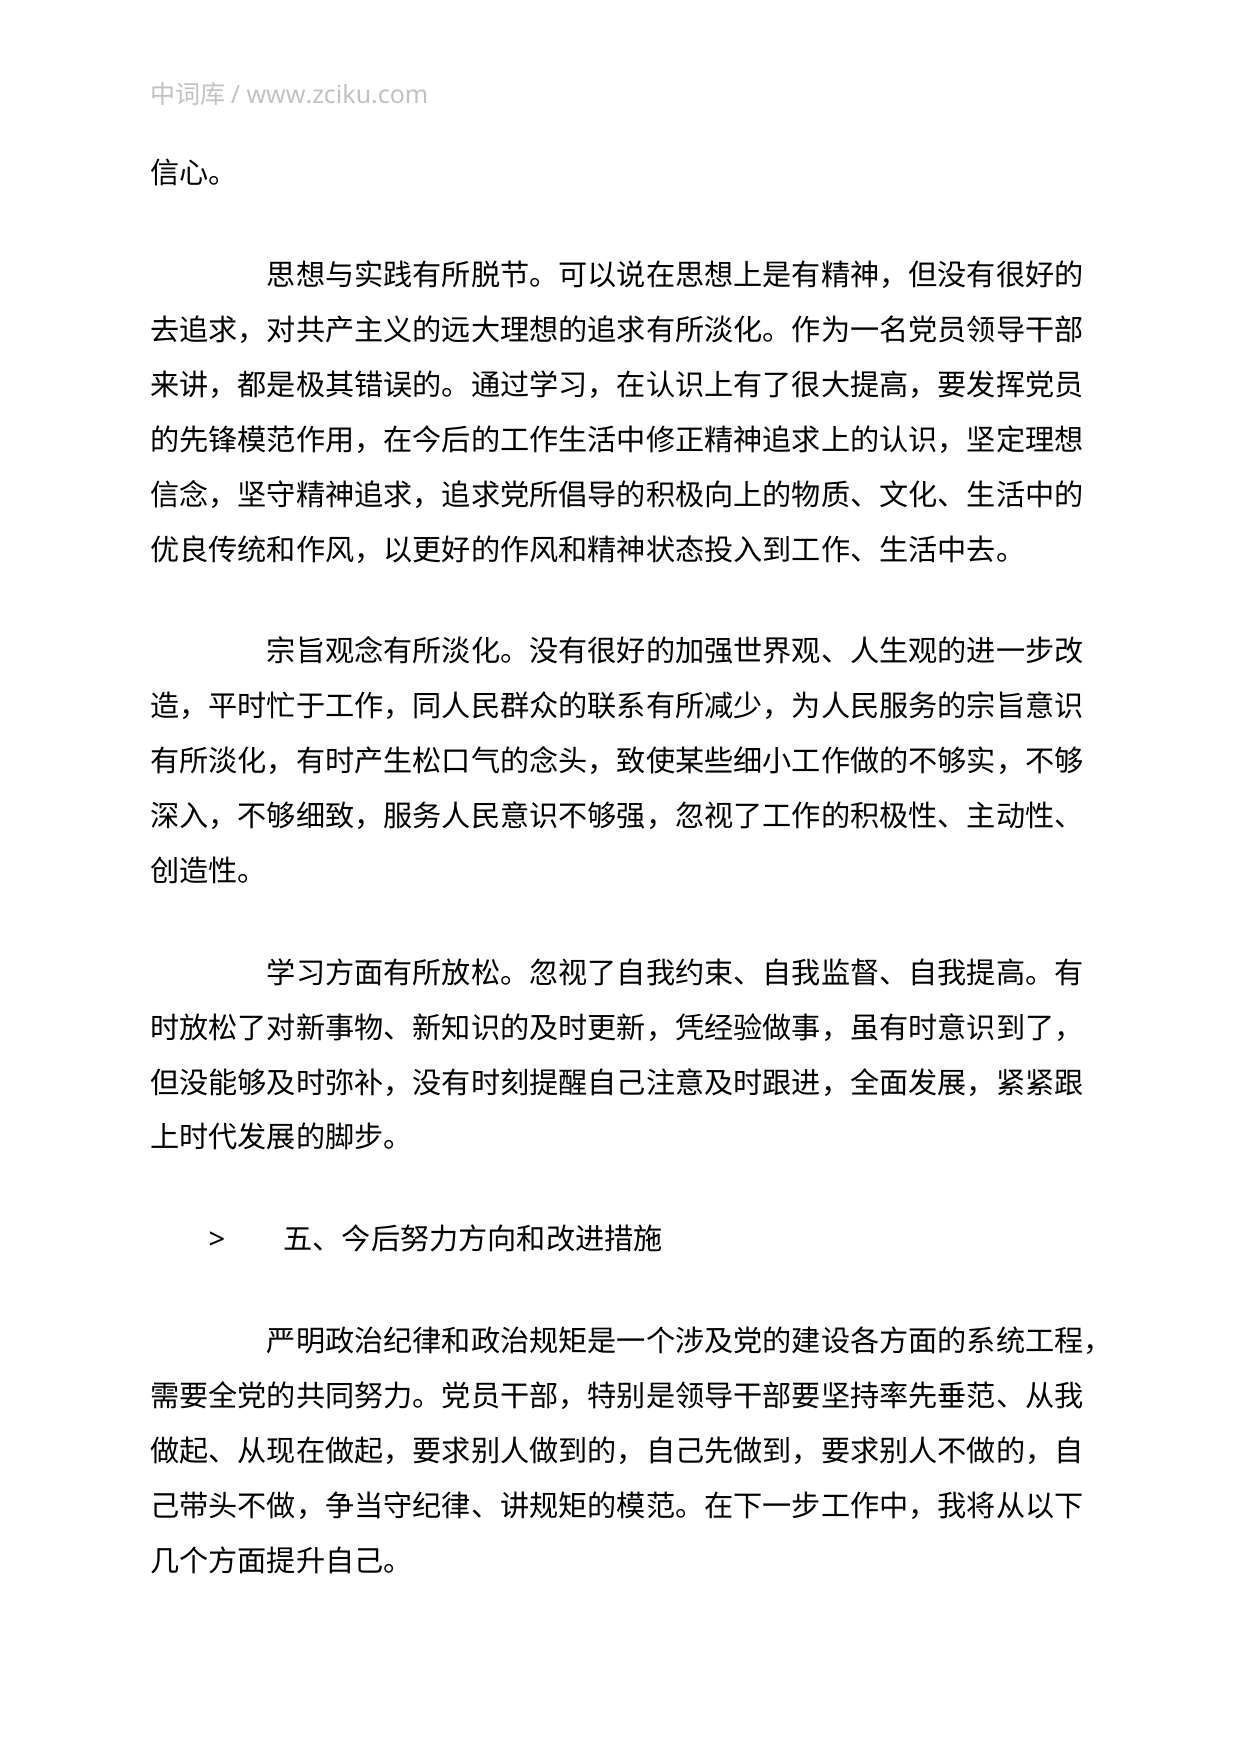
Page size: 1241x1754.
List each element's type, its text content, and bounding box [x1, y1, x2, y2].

text 思想与实践有所脱节。可以说在思想上是有精神，但没有很好的去追求，对共产主义的远大理想的追求有所淡化。作为一名党员领导干部来讲，都是极其错误的。通过学习，在认识上有了很大提高，要发挥党员的先锋模范作用，在今后的工作生活中修正精神追求上的认识，坚定理想信念，坚守精神追求，追求党所倡导的积极向上的物质、文化、生活中的优良传统和作风，以更好的作风和精神状态投入到工作、生活中去。 [150, 252, 1090, 568]
text 宗旨观念有所淡化。没有很好的加强世界观、人生观的进一步改造，平时忙于工作，同人民群众的联系有所减少，为人民服务的宗旨意识有所淡化，有时产生松口气的念头，致使某些细小工作做的不够实，不够深入，不够细致，服务人民意识不够强，忽视了工作的积极性、主动性、创造性。 [150, 628, 1090, 890]
text 学习方面有所放松。忽视了自我约束、自我监督、自我提高。有时放松了对新事物、新知识的及时更新，凭经验做事，虽有时意识到了，但没能够及时弥补，没有时刻提醒自己注意及时跟进，全面发展，紧紧跟上时代发展的脚步。 [150, 949, 1090, 1156]
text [150, 150, 1090, 192]
text > 五、今后努力方向和改进措施 [150, 1216, 1090, 1258]
text 严明政治纪律和政治规矩是一个涉及党的建设各方面的系统工程，需要全党的共同努力。党员干部，特别是领导干部要坚持率先垂范、从我做起、从现在做起，要求别人做到的，自己先做到，要求别人不做的，自己带头不做，争当守纪律、讲规矩的模范。在下一步工作中，我将从以下几个方面提升自己。 [150, 1318, 1090, 1580]
